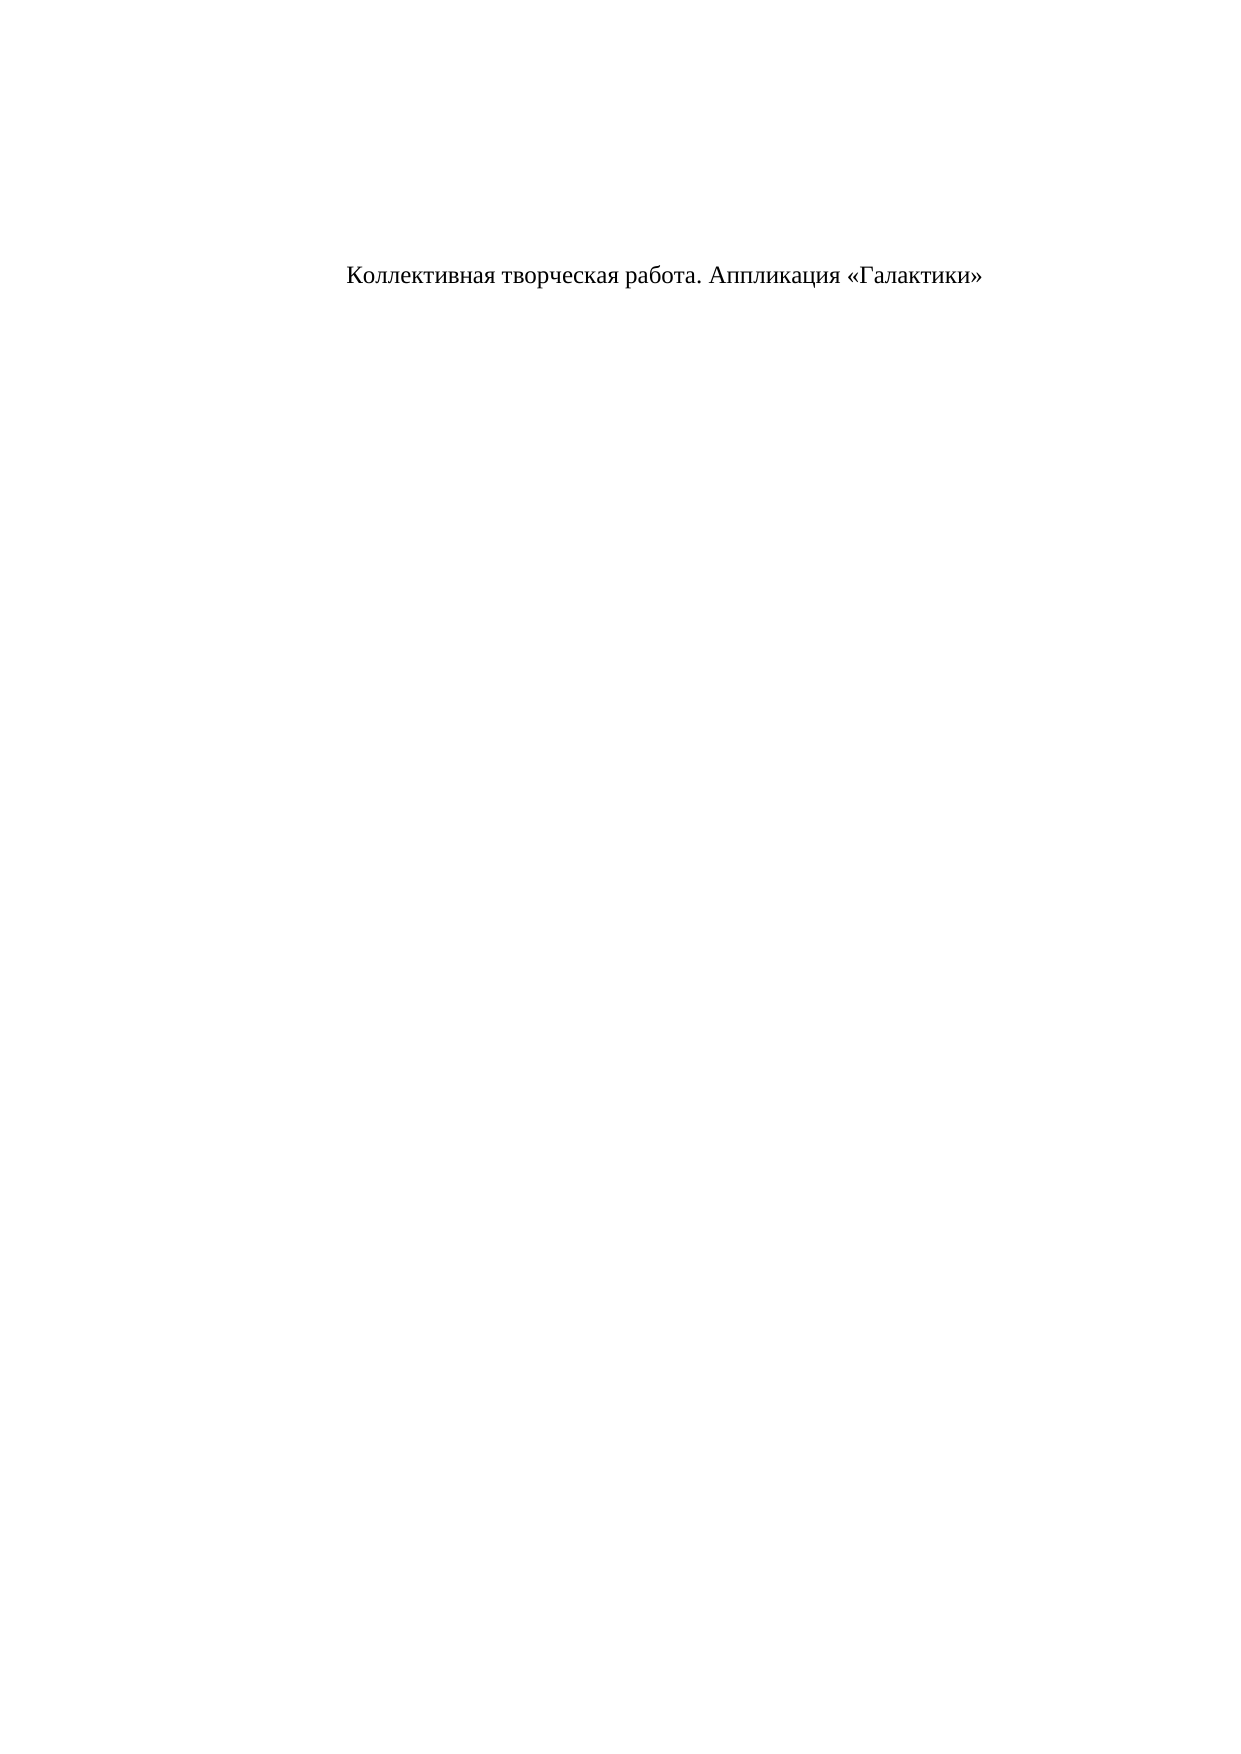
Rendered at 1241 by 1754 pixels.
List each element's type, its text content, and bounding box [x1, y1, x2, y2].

text Коллективная творческая работа. Аппликация «Галактики» [177, 260, 1152, 322]
